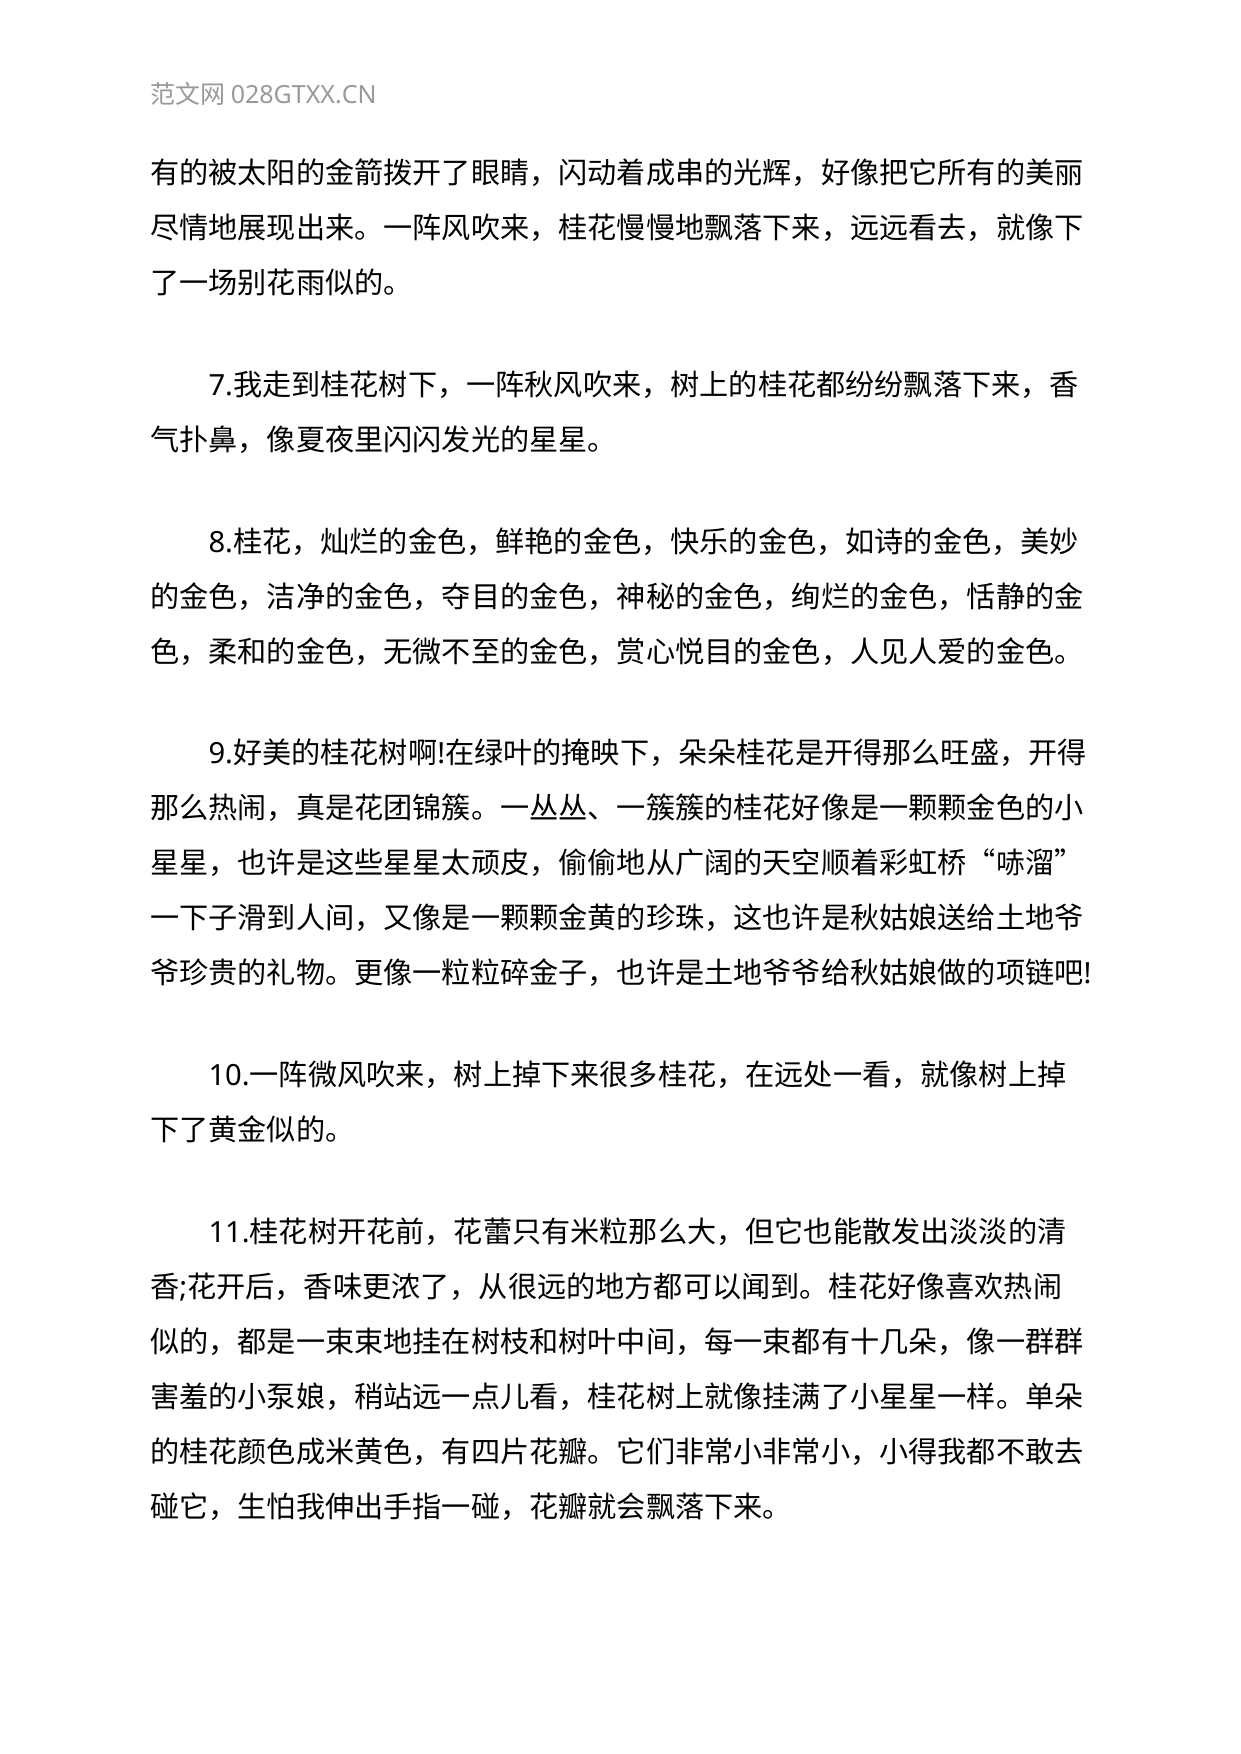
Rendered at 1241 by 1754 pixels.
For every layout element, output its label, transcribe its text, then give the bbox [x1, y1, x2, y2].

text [150, 150, 1090, 302]
text 10.一阵微风吹来，树上掉下来很多桂花，在远处一看，就像树上掉下了黄金似的。 [150, 1052, 1090, 1149]
text 11.桂花树开花前，花蕾只有米粒那么大，但它也能散发出淡淡的清香;花开后，香味更浓了，从很远的地方都可以闻到。桂花好像喜欢热闹似的，都是一束束地挂在树枝和树叶中间，每一束都有十几朵，像一群群害羞的小泵娘，稍站远一点儿看，桂花树上就像挂满了小星星一样。单朵的桂花颜色成米黄色，有四片花瓣。它们非常小非常小，小得我都不敢去碰它，生怕我伸出手指一碰，花瓣就会飘落下来。 [150, 1208, 1090, 1525]
text 9.好美的桂花树啊!在绿叶的掩映下，朵朵桂花是开得那么旺盛，开得那么热闹，真是花团锦簇。一丛丛、一簇簇的桂花好像是一颗颗金色的小星星，也许是这些星星太顽皮，偷偷地从广阔的天空顺着彩虹桥“哧溜”一下子滑到人间，又像是一颗颗金黄的珍珠，这也许是秋姑娘送给土地爷爷珍贵的礼物。更像一粒粒碎金子，也许是土地爷爷给秋姑娘做的项链吧! [150, 730, 1090, 992]
text 7.我走到桂花树下，一阵秋风吹来，树上的桂花都纷纷飘落下来，香气扑鼻，像夏夜里闪闪发光的星星。 [150, 362, 1090, 459]
text 8.桂花，灿烂的金色，鲜艳的金色，快乐的金色，如诗的金色，美妙的金色，洁净的金色，夺目的金色，神秘的金色，绚烂的金色，恬静的金色，柔和的金色，无微不至的金色，赏心悦目的金色，人见人爱的金色。 [150, 518, 1090, 671]
